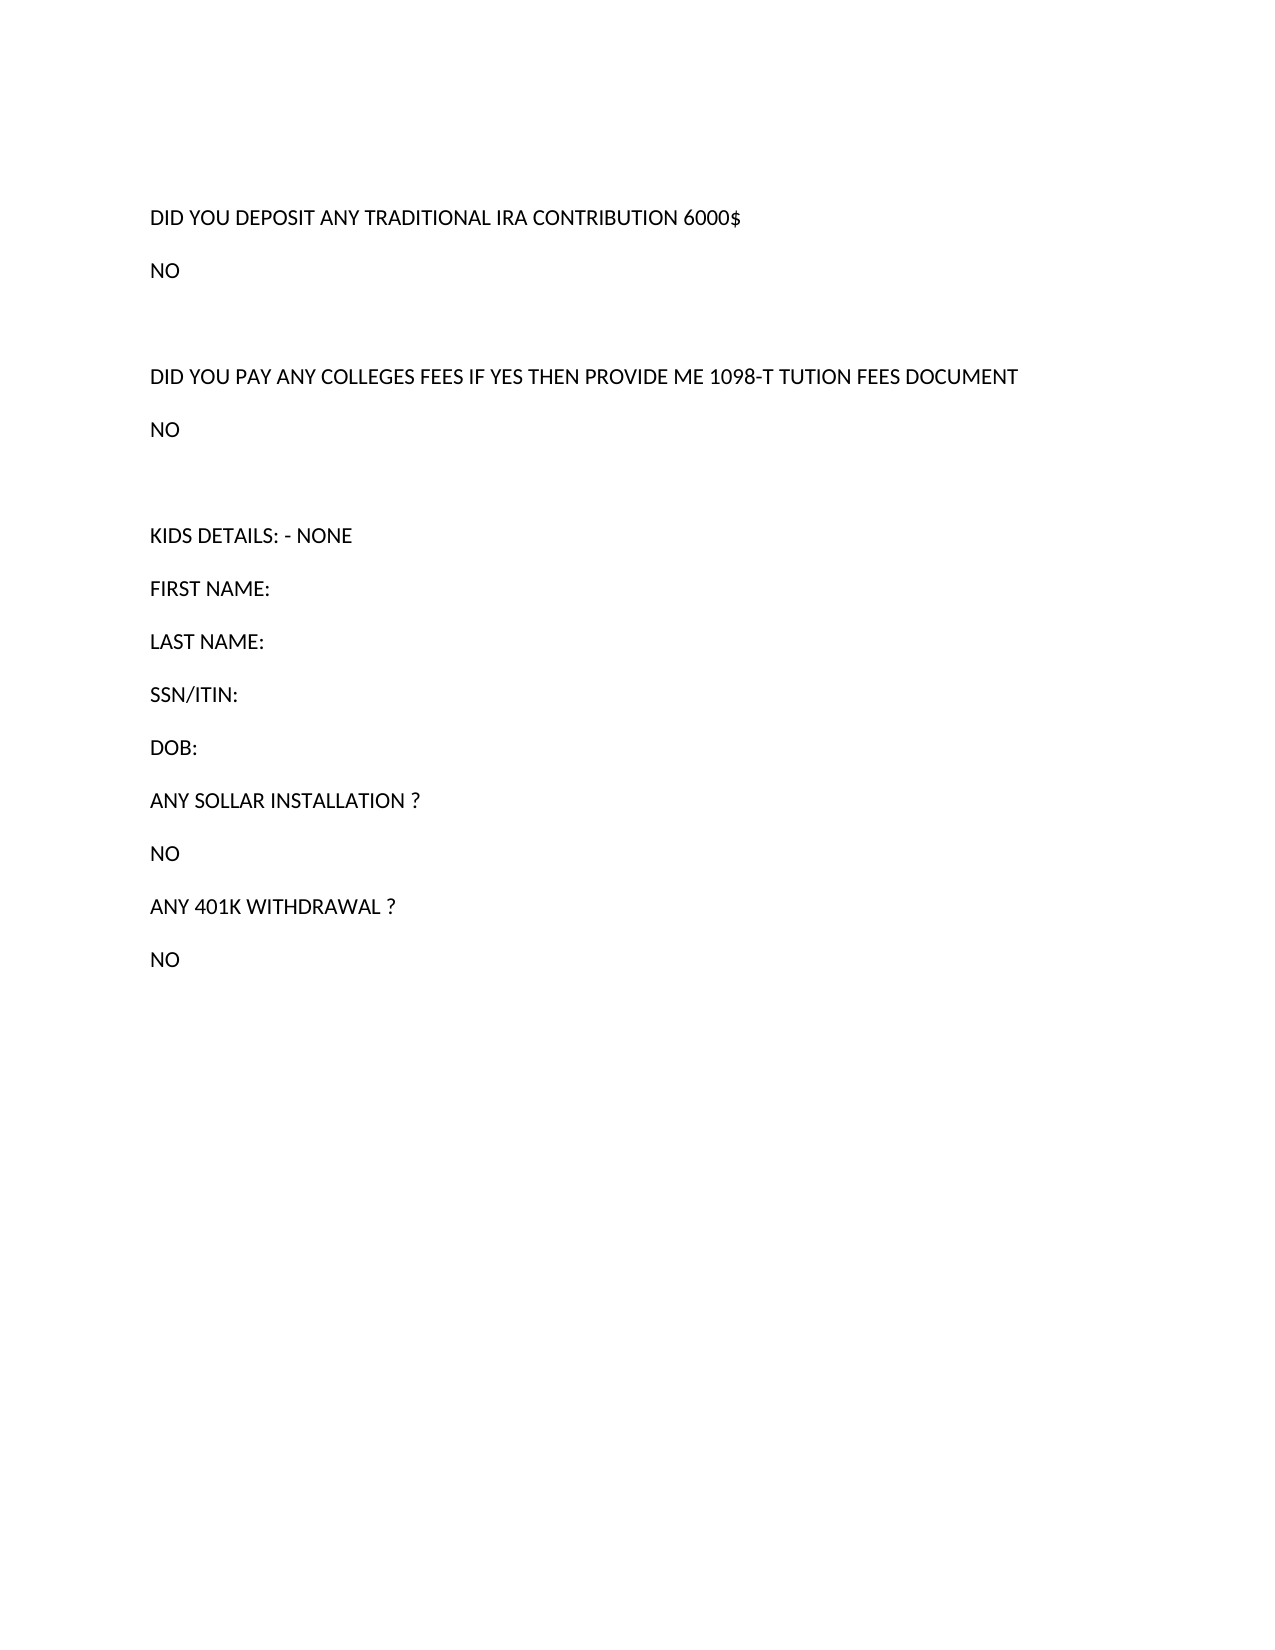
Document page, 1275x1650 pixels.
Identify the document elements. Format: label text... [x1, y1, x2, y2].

text ANY 401K WITHDRAWAL ? [150, 892, 1125, 920]
text KIDS DETAILS: - NONE [150, 521, 1125, 549]
text DID YOU PAY ANY COLLEGES FEES IF YES THEN PROVIDE ME 1098-T TUTION FEES DOCUMENT [150, 362, 1125, 390]
text NO [150, 839, 1125, 867]
text DID YOU DEPOSIT ANY TRADITIONAL IRA CONTRIBUTION 6000$ [150, 203, 1125, 231]
text FIRST NAME: [150, 574, 1125, 602]
text LAST NAME: [150, 627, 1125, 655]
text NO [150, 415, 1125, 443]
text DOB: [150, 733, 1125, 761]
text NO [150, 945, 1125, 973]
text SSN/ITIN: [150, 680, 1125, 708]
text NO [150, 256, 1125, 284]
text ANY SOLLAR INSTALLATION ? [150, 786, 1125, 814]
